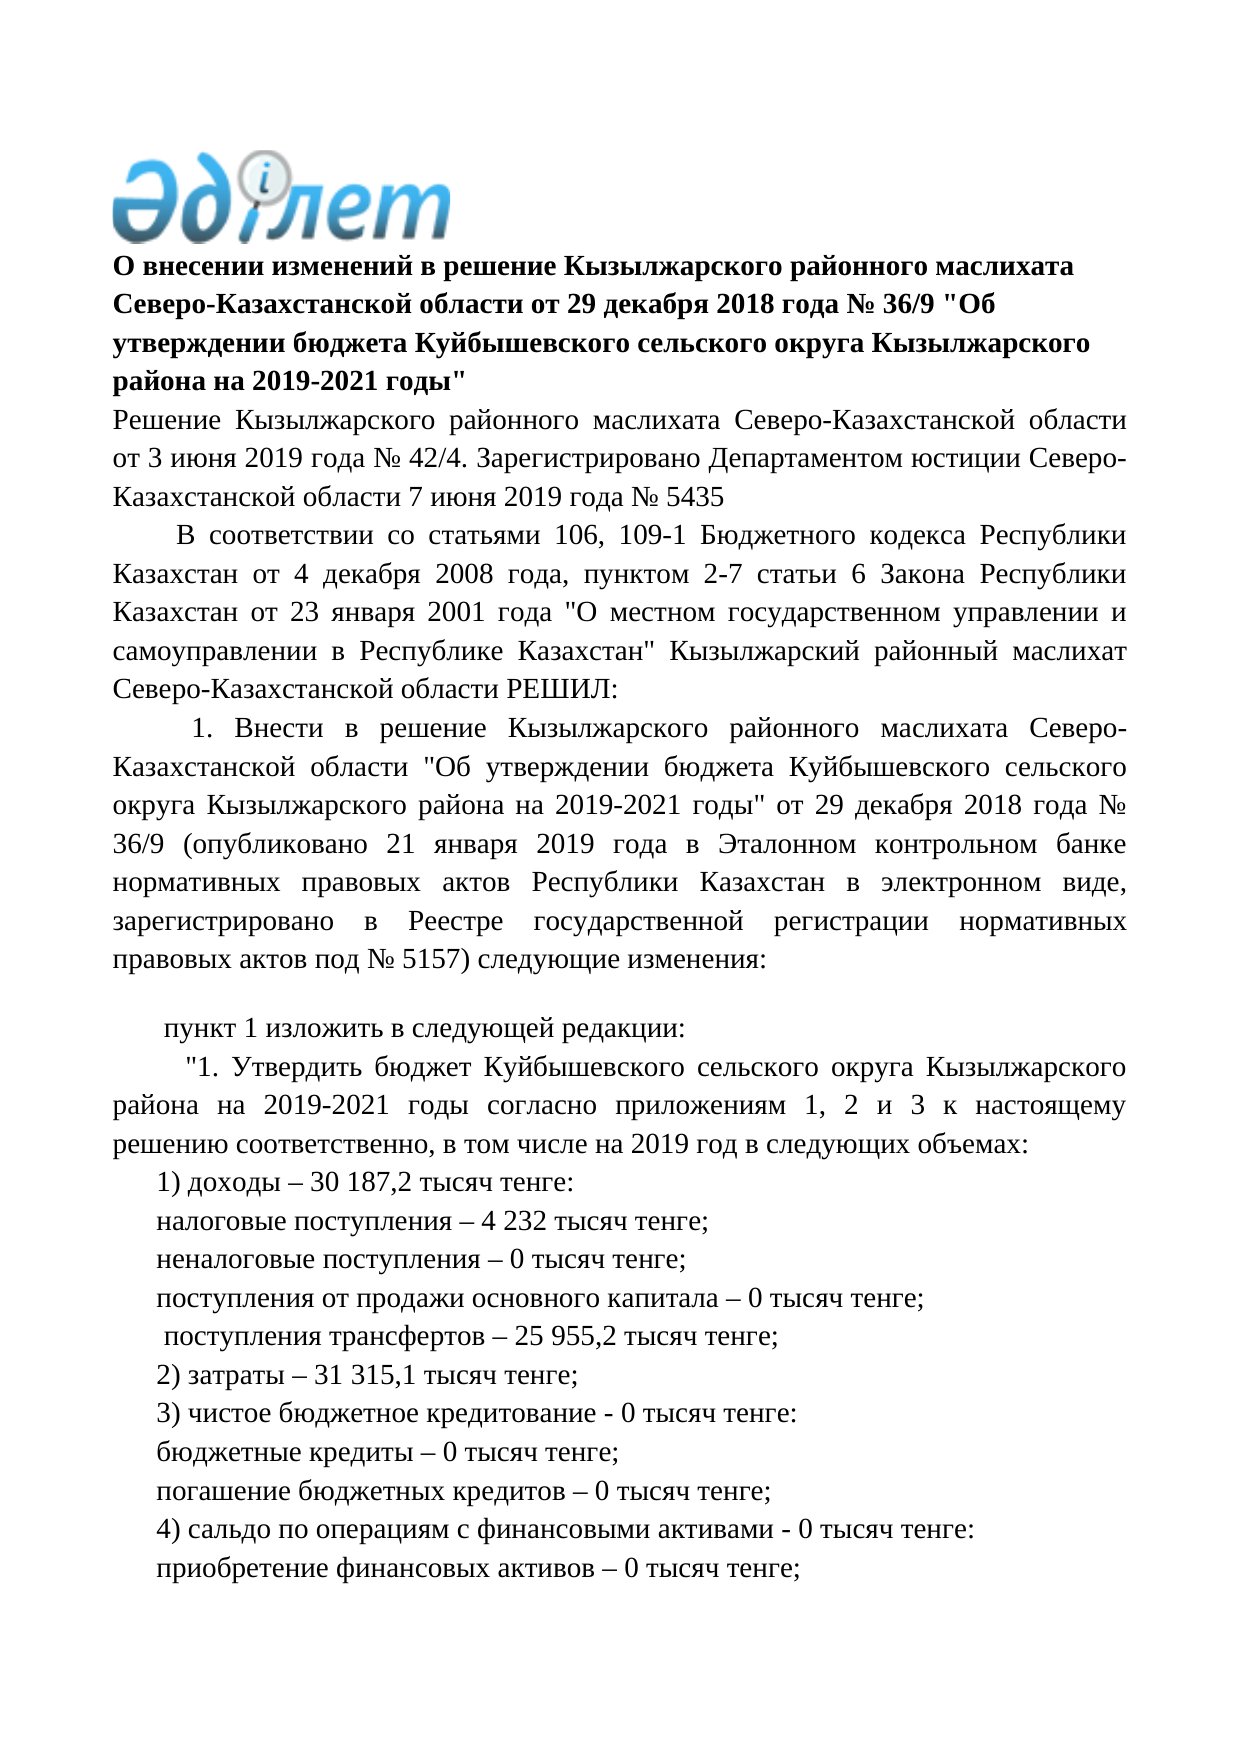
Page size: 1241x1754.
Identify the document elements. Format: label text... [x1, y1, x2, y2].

text В соответствии со статьями 106, 109-1 Бюджетного кодекса Республики Казахстан от 4 декабря 2008 года, пунктом 2-7 статьи 6 Закона Республики Казахстан от 23 января 2001 года "О местном государственном управлении и самоуправлении в Республике Казахстан" Кызылжарский районный маслихат Северо-Казахстанской области РЕШИЛ: [112, 517, 1128, 705]
text "1. Утвердить бюджет Куйбышевского сельского округа Кызылжарского района на 2019-2021 годы согласно приложениям 1, 2 и 3 к настоящему решению соответственно, в том числе на 2019 год в следующих объемах: [112, 1049, 1128, 1159]
text поступления трансфертов – 25 955,2 тысяч тенге; [112, 1318, 1128, 1352]
picture [112, 150, 451, 244]
text 4) сальдо по операциям с финансовыми активами - 0 тысяч тенге: [112, 1511, 1128, 1545]
text приобретение финансовых активов – 0 тысяч тенге; [112, 1550, 1128, 1583]
text 1. Внести в решение Кызылжарского районного маслихата Северо-Казахстанской области "Об утверждении бюджета Куйбышевского сельского округа Кызылжарского района на 2019-2021 годы" от 29 декабря 2018 года № 36/9 (опубликовано 21 января 2019 года в Эталонном контрольном банке нормативных правовых актов Республики Казахстан в электронном виде, зарегистрировано в Реестре государственной регистрации нормативных правовых актов под № 5157) следующие изменения: [112, 710, 1128, 975]
text Решение Кызылжарского районного маслихата Северо-Казахстанской области от 3 июня 2019 года № 42/4. Зарегистрировано Департаментом юстиции Северо-Казахстанской области 7 июня 2019 года № 5435 [112, 402, 1128, 512]
text 2) затраты – 31 315,1 тысяч тенге; [112, 1357, 1128, 1391]
text неналоговые поступления – 0 тысяч тенге; [112, 1241, 1128, 1275]
text поступления от продажи основного капитала – 0 тысяч тенге; [112, 1280, 1128, 1313]
text О внесении изменений в решение Кызылжарского районного маслихата Северо-Казахстанской области от 29 декабря 2018 года № 36/9 "Об утверждении бюджета Куйбышевского сельского округа Кызылжарского района на 2019-2021 годы" [112, 248, 1128, 397]
text налоговые поступления – 4 232 тысяч тенге; [112, 1203, 1128, 1236]
text погашение бюджетных кредитов – 0 тысяч тенге; [112, 1473, 1128, 1506]
text бюджетные кредиты – 0 тысяч тенге; [112, 1434, 1128, 1468]
text 3) чистое бюджетное кредитование - 0 тысяч тенге: [112, 1396, 1128, 1429]
text 1) доходы – 30 187,2 тысяч тенге: [112, 1164, 1128, 1198]
text пункт 1 изложить в следующей редакции: [112, 1010, 1128, 1044]
